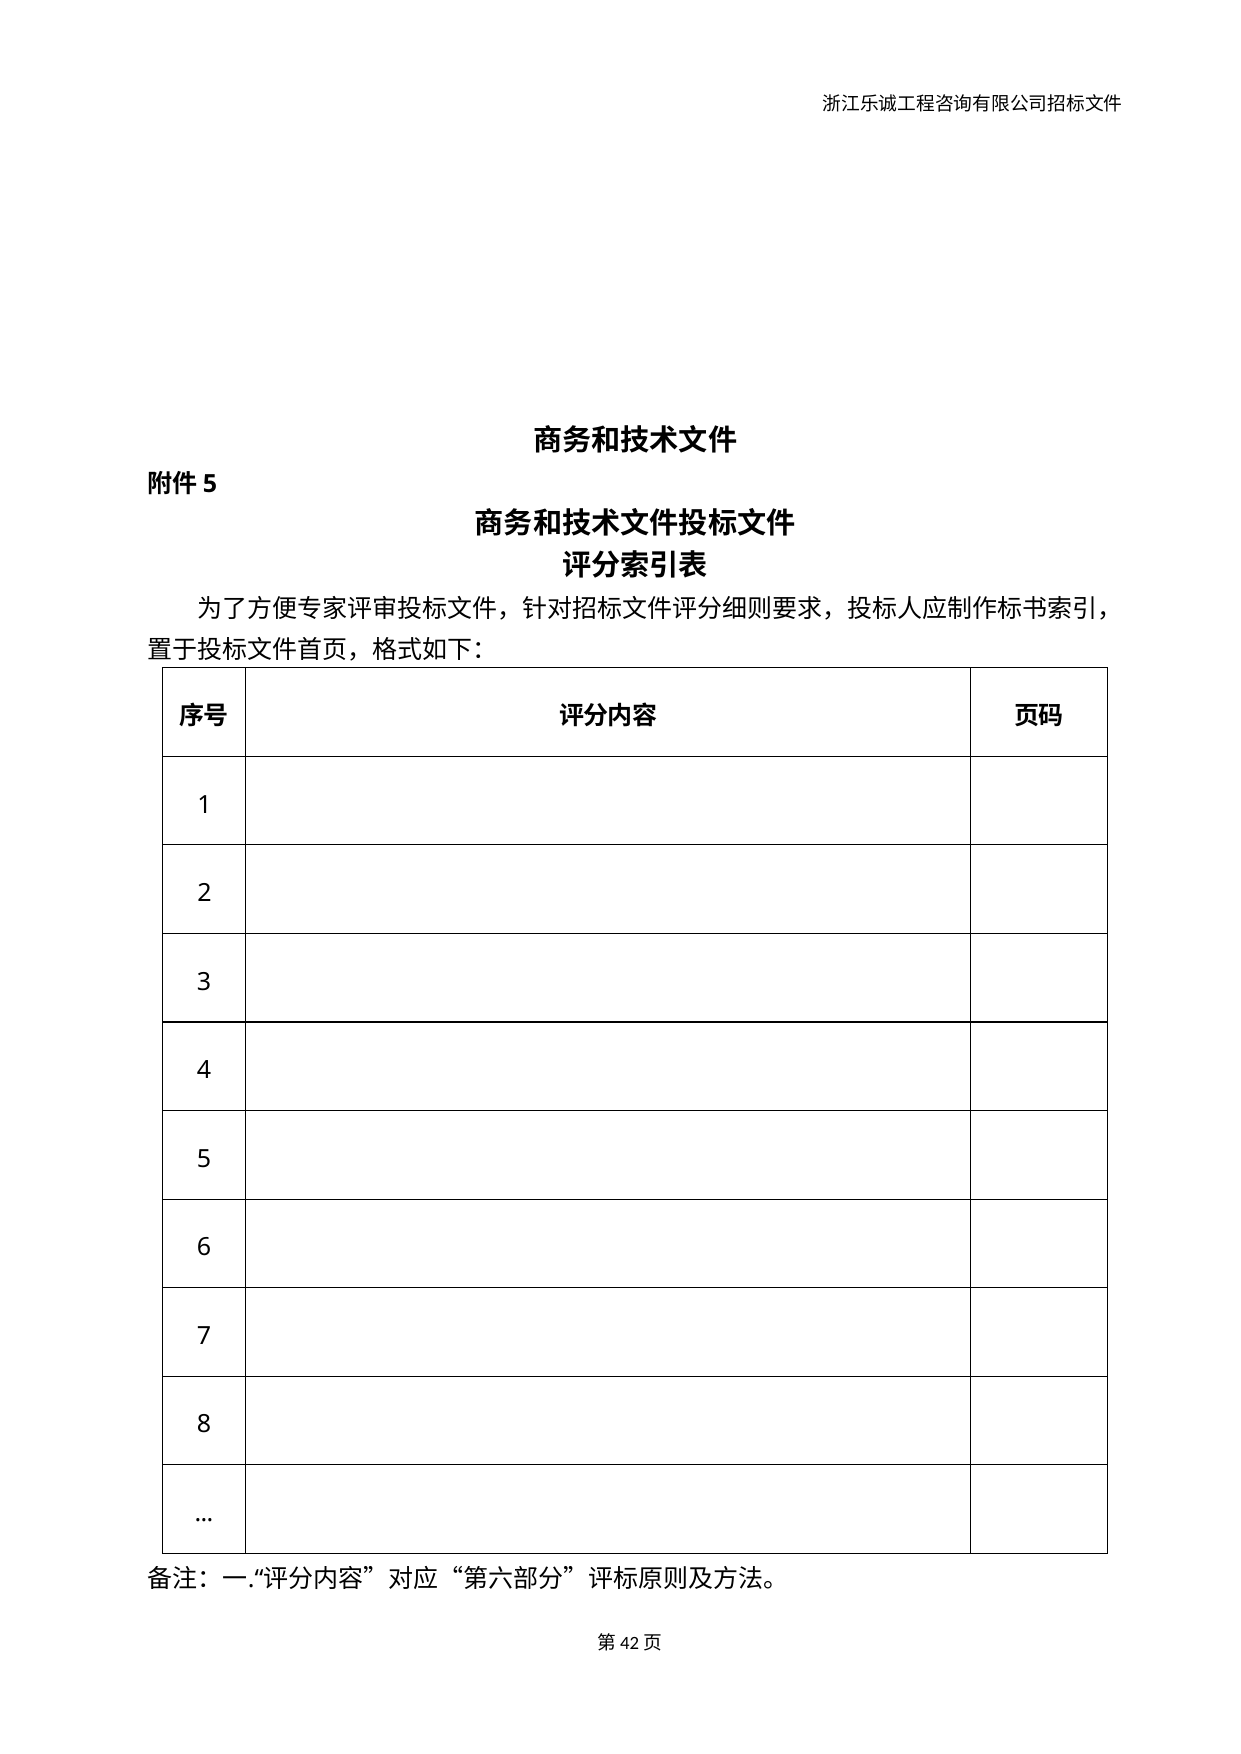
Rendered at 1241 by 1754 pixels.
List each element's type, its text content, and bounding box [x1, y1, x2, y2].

table_cell 2 [163, 845, 245, 933]
table_cell [246, 1288, 970, 1376]
table_cell [971, 1111, 1107, 1198]
table_cell [246, 1465, 970, 1553]
table_cell [246, 1111, 970, 1198]
text 备注：一.“评分内容”对应“第六部分”评标原则及方法。 [148, 1554, 1122, 1595]
table_cell 1 [163, 757, 245, 844]
text 为了方便专家评审投标文件，针对招标文件评分细则要求，投标人应制作标书索引，置于投标文件首页，格式如下： [148, 584, 1122, 667]
table_cell 5 [163, 1111, 245, 1198]
table_cell [971, 1288, 1107, 1376]
table_cell [246, 757, 970, 844]
table_cell 6 [163, 1200, 245, 1287]
table_cell [246, 1377, 970, 1464]
table_cell [246, 1023, 970, 1110]
table_cell [971, 845, 1107, 933]
table_header 页码 [971, 668, 1107, 756]
table_header 评分内容 [246, 668, 970, 756]
table_cell 4 [163, 1023, 245, 1110]
table_cell [971, 934, 1107, 1021]
table_cell [246, 845, 970, 933]
table_cell [971, 757, 1107, 844]
table_header 序号 [163, 668, 245, 756]
table_cell 8 [163, 1377, 245, 1464]
table_cell [971, 1465, 1107, 1553]
table_cell [971, 1200, 1107, 1287]
text 商务和技术文件 [148, 417, 1122, 459]
table_cell [971, 1023, 1107, 1110]
text 商务和技术文件投标文件 [148, 501, 1122, 542]
table_cell 3 [163, 934, 245, 1021]
table_cell [971, 1377, 1107, 1464]
table_cell 7 [163, 1288, 245, 1376]
table_cell ... [163, 1465, 245, 1553]
text 附件5 [148, 459, 1122, 501]
table_cell [246, 1200, 970, 1287]
text 评分索引表 [148, 542, 1122, 584]
table_cell [246, 934, 970, 1021]
